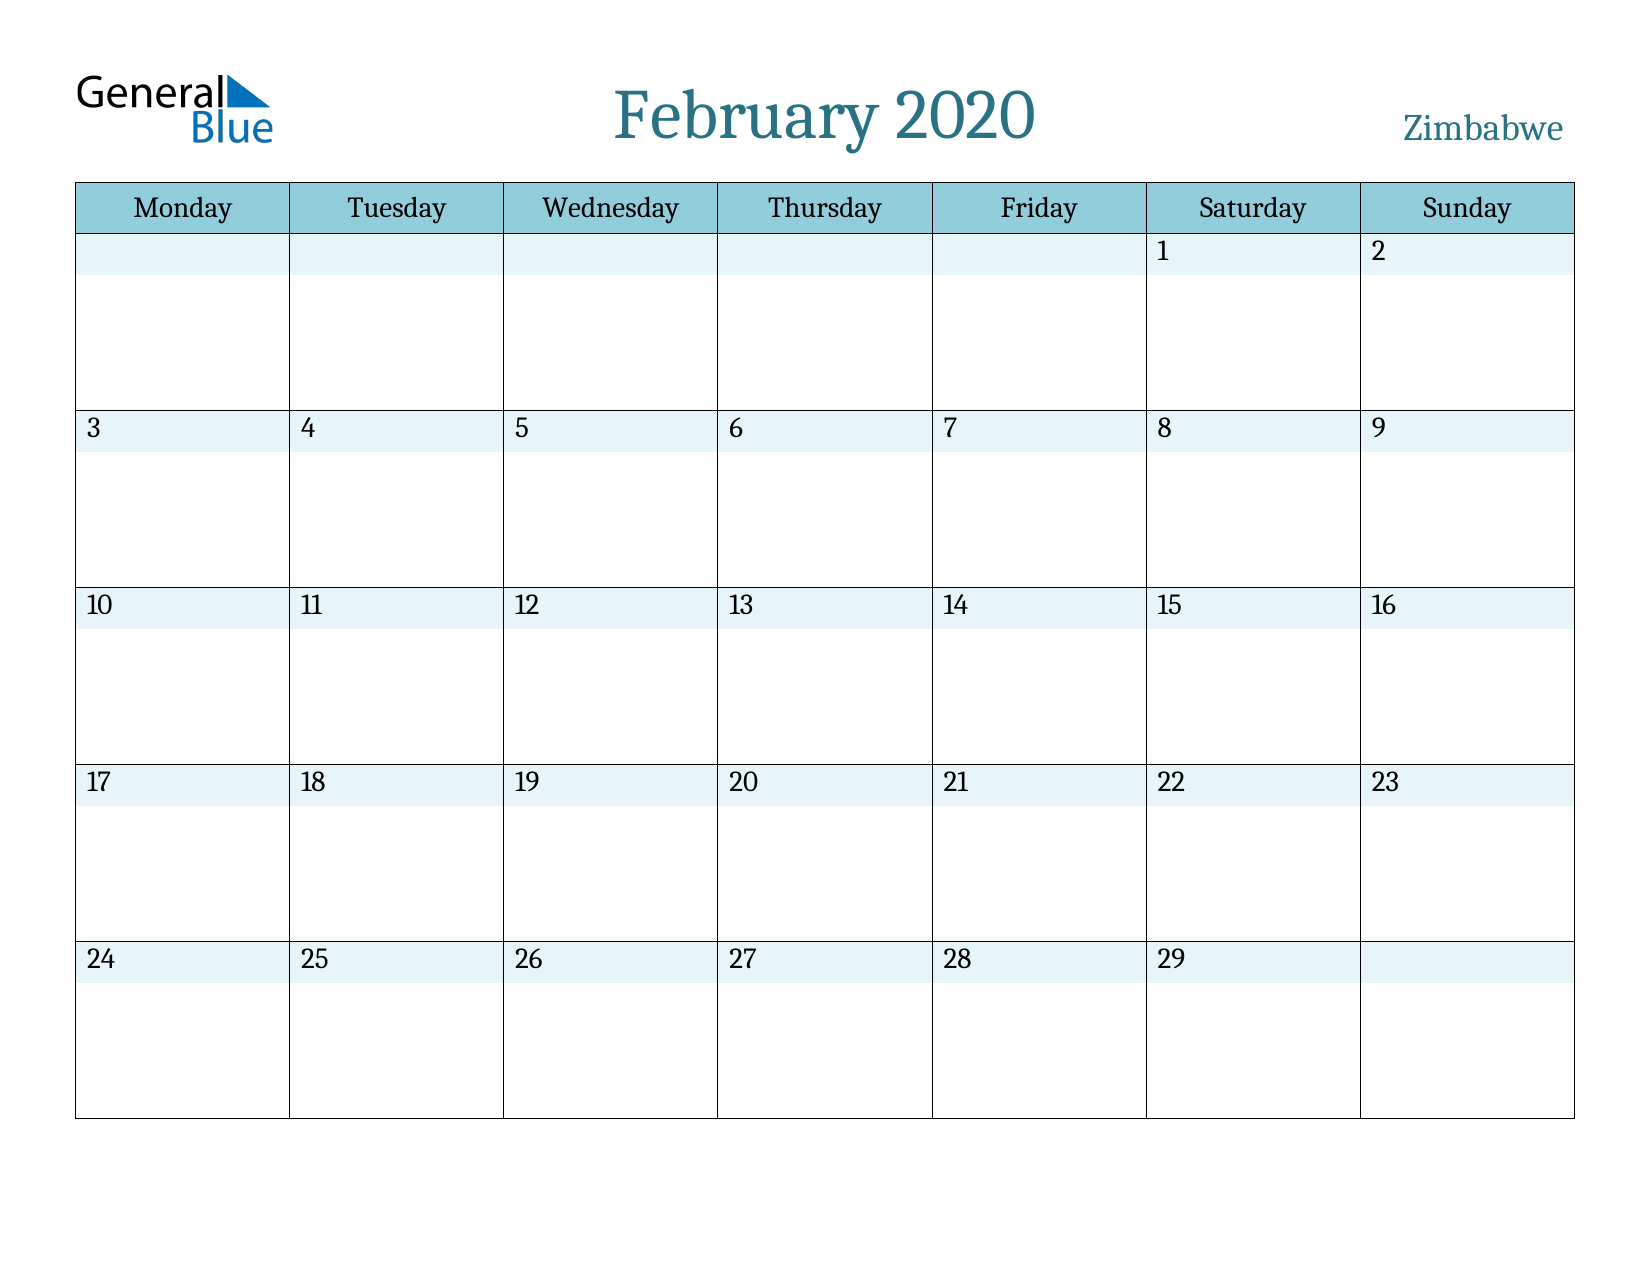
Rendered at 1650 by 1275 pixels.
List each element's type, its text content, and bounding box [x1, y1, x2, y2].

table_cell [76, 983, 289, 1118]
table_cell [718, 452, 932, 587]
table_cell 29 [1147, 942, 1360, 983]
table_cell [718, 983, 932, 1118]
table_cell 1 [1147, 234, 1360, 275]
table_cell 15 [1147, 588, 1360, 629]
table_header February 2020 [504, 75, 1146, 182]
table_cell [1361, 942, 1574, 983]
table_cell 21 [933, 765, 1146, 806]
table_cell 16 [1361, 588, 1574, 629]
table_cell Thursday [718, 183, 932, 233]
table_cell [504, 452, 717, 587]
table_cell [1361, 983, 1574, 1118]
table_cell Tuesday [290, 183, 503, 233]
table_cell [1147, 275, 1360, 410]
table_cell 10 [76, 588, 289, 629]
table_cell Monday [76, 183, 289, 233]
table_cell [933, 806, 1146, 941]
table_cell [1361, 806, 1574, 941]
table_cell 27 [718, 942, 932, 983]
table_cell 18 [290, 765, 503, 806]
table_cell [718, 629, 932, 764]
table_cell [1147, 806, 1360, 941]
table_cell [290, 234, 503, 275]
table_cell 28 [933, 942, 1146, 983]
table_cell [290, 806, 503, 941]
table_cell 13 [718, 588, 932, 629]
table_cell 25 [290, 942, 503, 983]
table_cell 3 [76, 411, 289, 452]
table_cell 26 [504, 942, 717, 983]
table_cell [1361, 275, 1574, 410]
table_cell [504, 983, 717, 1118]
table_cell 17 [76, 765, 289, 806]
table_cell 19 [504, 765, 717, 806]
table_cell Wednesday [504, 183, 717, 233]
table_cell [76, 275, 289, 410]
table_cell [933, 275, 1146, 410]
table_cell [718, 234, 932, 275]
table_cell 23 [1361, 765, 1574, 806]
table_cell 20 [718, 765, 932, 806]
table_cell [933, 629, 1146, 764]
table_header Zimbabwe [1146, 75, 1574, 182]
table_cell [1147, 452, 1360, 587]
table_cell [76, 806, 289, 941]
table_cell 4 [290, 411, 503, 452]
table_cell [290, 629, 503, 764]
table_cell Sunday [1361, 183, 1574, 233]
table_cell [504, 629, 717, 764]
table_cell [1147, 629, 1360, 764]
table_header [76, 75, 503, 182]
table_cell 5 [504, 411, 717, 452]
table_cell 22 [1147, 765, 1360, 806]
table_cell [504, 234, 717, 275]
table_cell [76, 629, 289, 764]
table_cell 7 [933, 411, 1146, 452]
table_cell 8 [1147, 411, 1360, 452]
table_cell 12 [504, 588, 717, 629]
table_cell 6 [718, 411, 932, 452]
table_cell [76, 234, 289, 275]
table_cell [718, 275, 932, 410]
table_cell 11 [290, 588, 503, 629]
table_cell [718, 806, 932, 941]
table_cell [933, 983, 1146, 1118]
table_cell [504, 275, 717, 410]
table_cell [290, 452, 503, 587]
table_cell Saturday [1147, 183, 1360, 233]
table_cell [290, 275, 503, 410]
table_cell 2 [1361, 234, 1574, 275]
table_cell [1361, 629, 1574, 764]
table_cell [1361, 452, 1574, 587]
table_cell [933, 452, 1146, 587]
table_cell 14 [933, 588, 1146, 629]
table_cell [76, 452, 289, 587]
table_cell [504, 806, 717, 941]
table_cell 9 [1361, 411, 1574, 452]
table_cell Friday [933, 183, 1146, 233]
table_cell 24 [76, 942, 289, 983]
table_cell [1147, 983, 1360, 1118]
table_cell [290, 983, 503, 1118]
picture [77, 75, 273, 143]
table_cell [933, 234, 1146, 275]
